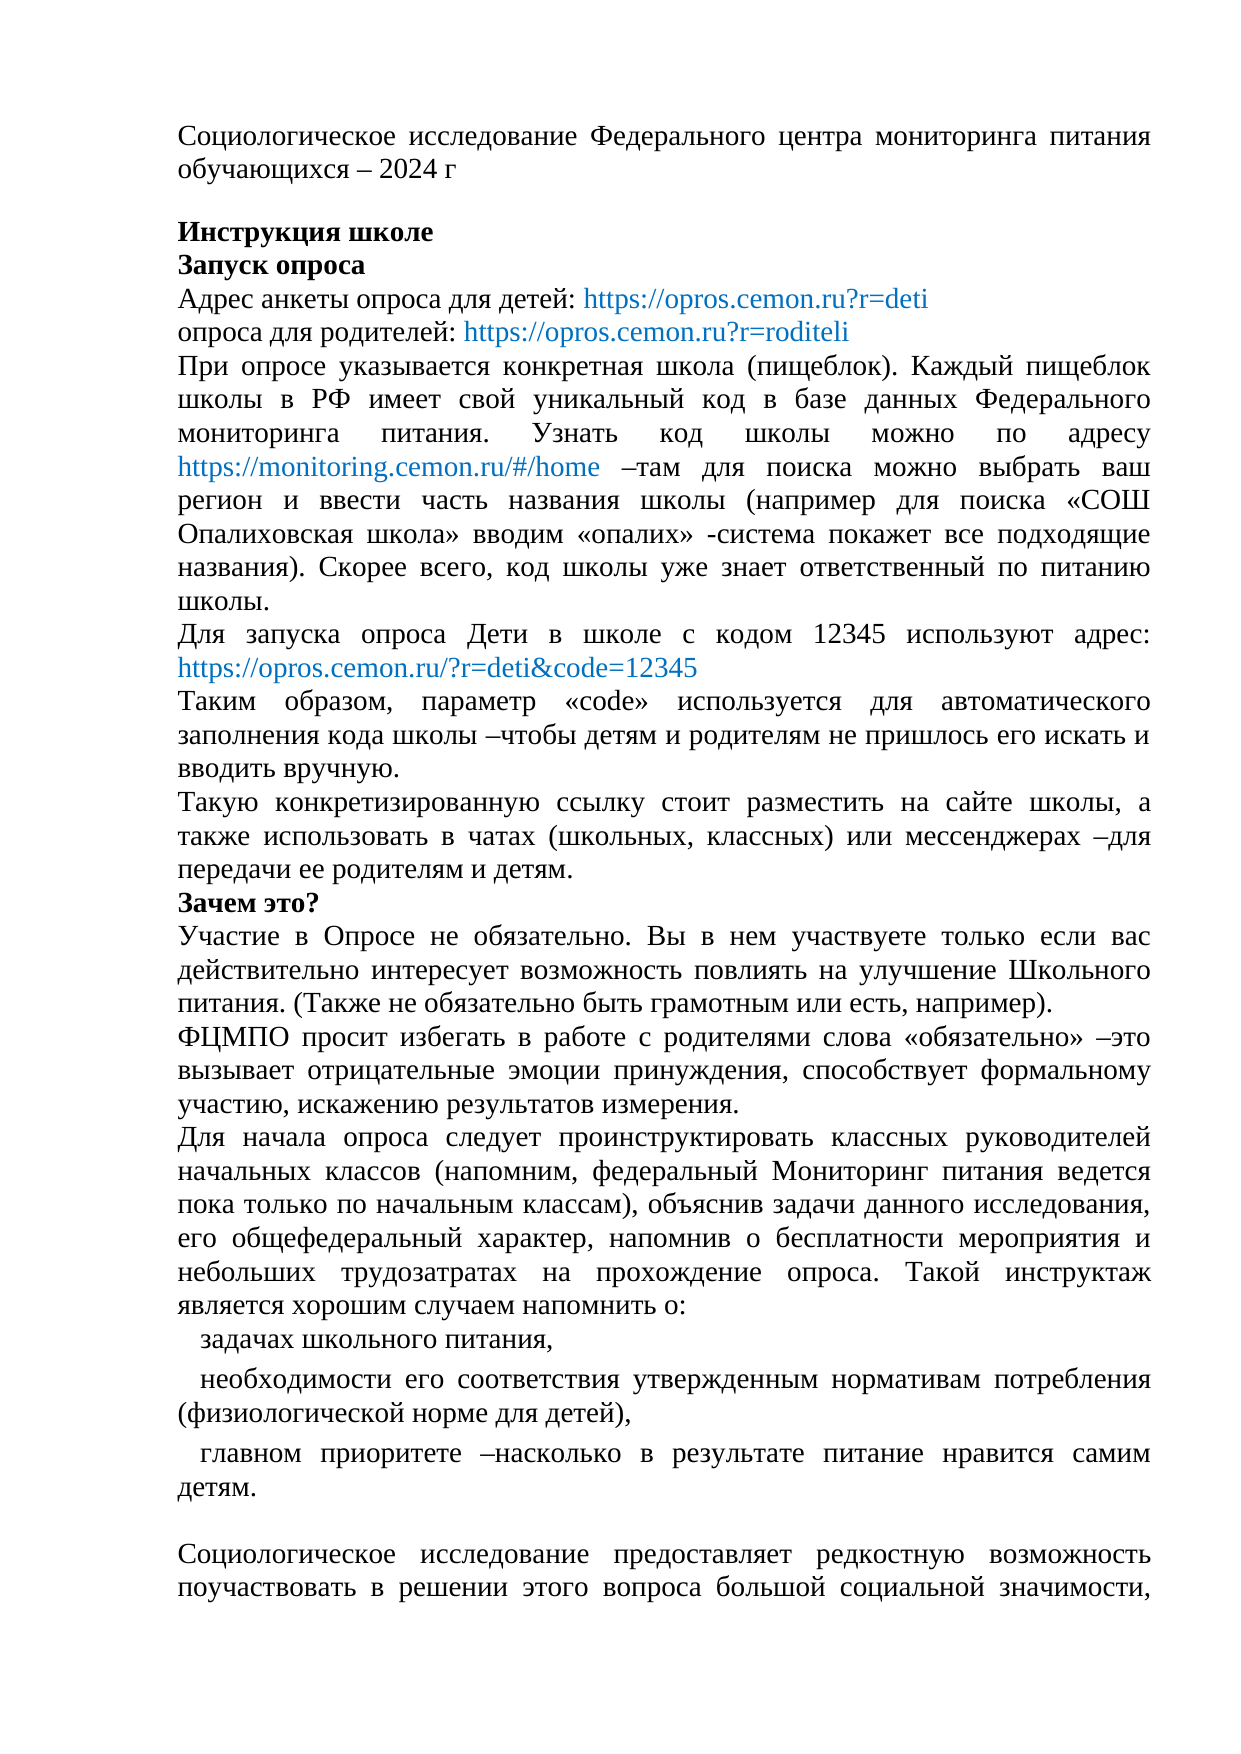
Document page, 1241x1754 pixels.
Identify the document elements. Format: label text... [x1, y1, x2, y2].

text При опросе указывается конкретная школа (пищеблок). Каждый пищеблок школы в РФ имеет свой уникальный код в базе данных Федерального мониторинга питания. Узнать код школы можно по адресу https://monitoring.cemon.ru/#/home –там для поиска можно выбрать ваш регион и ввести часть названия школы (например для поиска «СОШ Опалиховская школа» вводим «опалих» -система покажет все подходящие названия). Скорее всего, код школы уже знает ответственный по питанию школы. [177, 348, 1152, 616]
text Для начала опроса следует проинструктировать классных руководителей начальных классов (напомним, федеральный Мониторинг питания ведется пока только по начальным классам), объяснив задачи данного исследования, его общефедеральный характер, напомнив о бесплатности мероприятия и небольших трудозатратах на прохождение опроса. Такой инструктаж является хорошим случаем напомнить о: [177, 1119, 1152, 1321]
text Такую конкретизированную ссылку стоит разместить на сайте школы, а также использовать в чатах (школьных, классных) или мессенджерах –для передачи ее родителям и детям. [177, 784, 1152, 885]
text Инструкция школе [177, 214, 1152, 247]
text Таким образом, параметр «code» используется для автоматического заполнения кода школы –чтобы детям и родителям не пришлось его искать и вводить вручную. [177, 683, 1152, 784]
text задачах школьного питания, [177, 1321, 1152, 1354]
text Участие в Опросе не обязательно. Вы в нем участвуете только если вас действительно интересует возможность повлиять на улучшение Школьного питания. (Также не обязательно быть грамотным или есть, например). [177, 918, 1152, 1019]
text Социологическое исследование Федерального центра мониторинга питания обучающихся – 2024 г [177, 118, 1152, 185]
text Для запуска опроса Дети в школе с кодом 12345 используют адрес: https://opros.cemon.ru/?r=deti&code=12345 [177, 616, 1152, 683]
text Зачем это? [177, 885, 1152, 918]
text Адрес анкеты опроса для детей: https://opros.cemon.ru?r=deti [177, 281, 1152, 314]
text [177, 1536, 1152, 1603]
text ФЦМПО просит избегать в работе с родителями слова «обязательно» –это вызывает отрицательные эмоции принуждения, способствует формальному участию, искажению результатов измерения. [177, 1019, 1152, 1119]
text Запуск опроса [177, 247, 1152, 281]
text главном приоритете –насколько в результате питание нравится самим детям. [177, 1435, 1152, 1502]
text необходимости его соответствия утвержденным нормативам потребления (физиологической норме для детей), [177, 1361, 1152, 1428]
text oпроса для родителей: https://opros.cemon.ru?r=roditeli [177, 314, 1152, 348]
